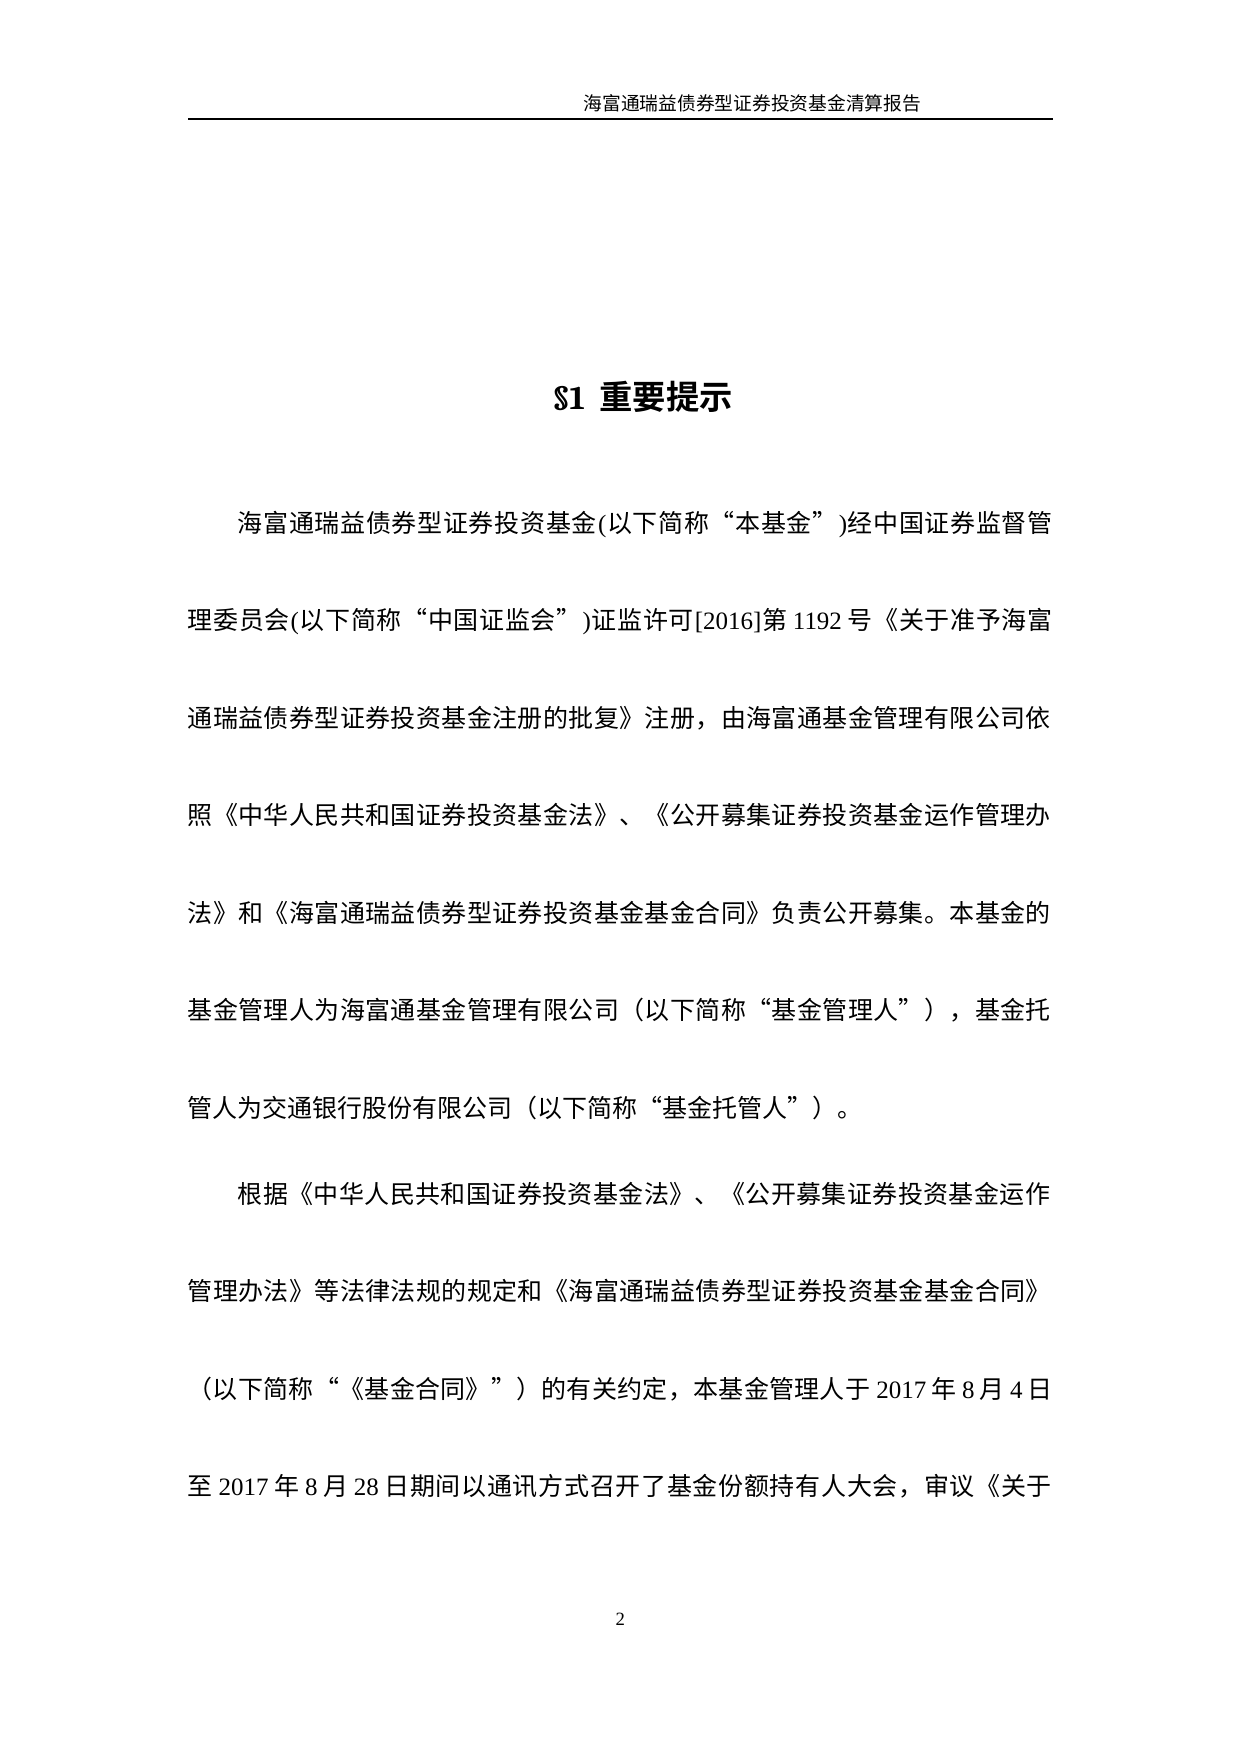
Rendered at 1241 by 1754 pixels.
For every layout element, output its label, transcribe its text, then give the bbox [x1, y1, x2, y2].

text 海富通瑞益债券型证券投资基金(以下简称“本基金”)经中国证券监督管理委员会(以下简称“中国证监会”)证监许可[2016]第1192号《关于准予海富通瑞益债券型证券投资基金注册的批复》注册，由海富通基金管理有限公司依照《中华人民共和国证券投资基金法》、《公开募集证券投资基金运作管理办法》和《海富通瑞益债券型证券投资基金基金合同》负责公开募集。本基金的基金管理人为海富通基金管理有限公司（以下简称“基金管理人”），基金托管人为交通银行股份有限公司（以下简称“基金托管人”）。 [187, 489, 1053, 1139]
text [187, 1160, 1053, 1517]
subtitle §1 重要提示 [187, 362, 1053, 427]
